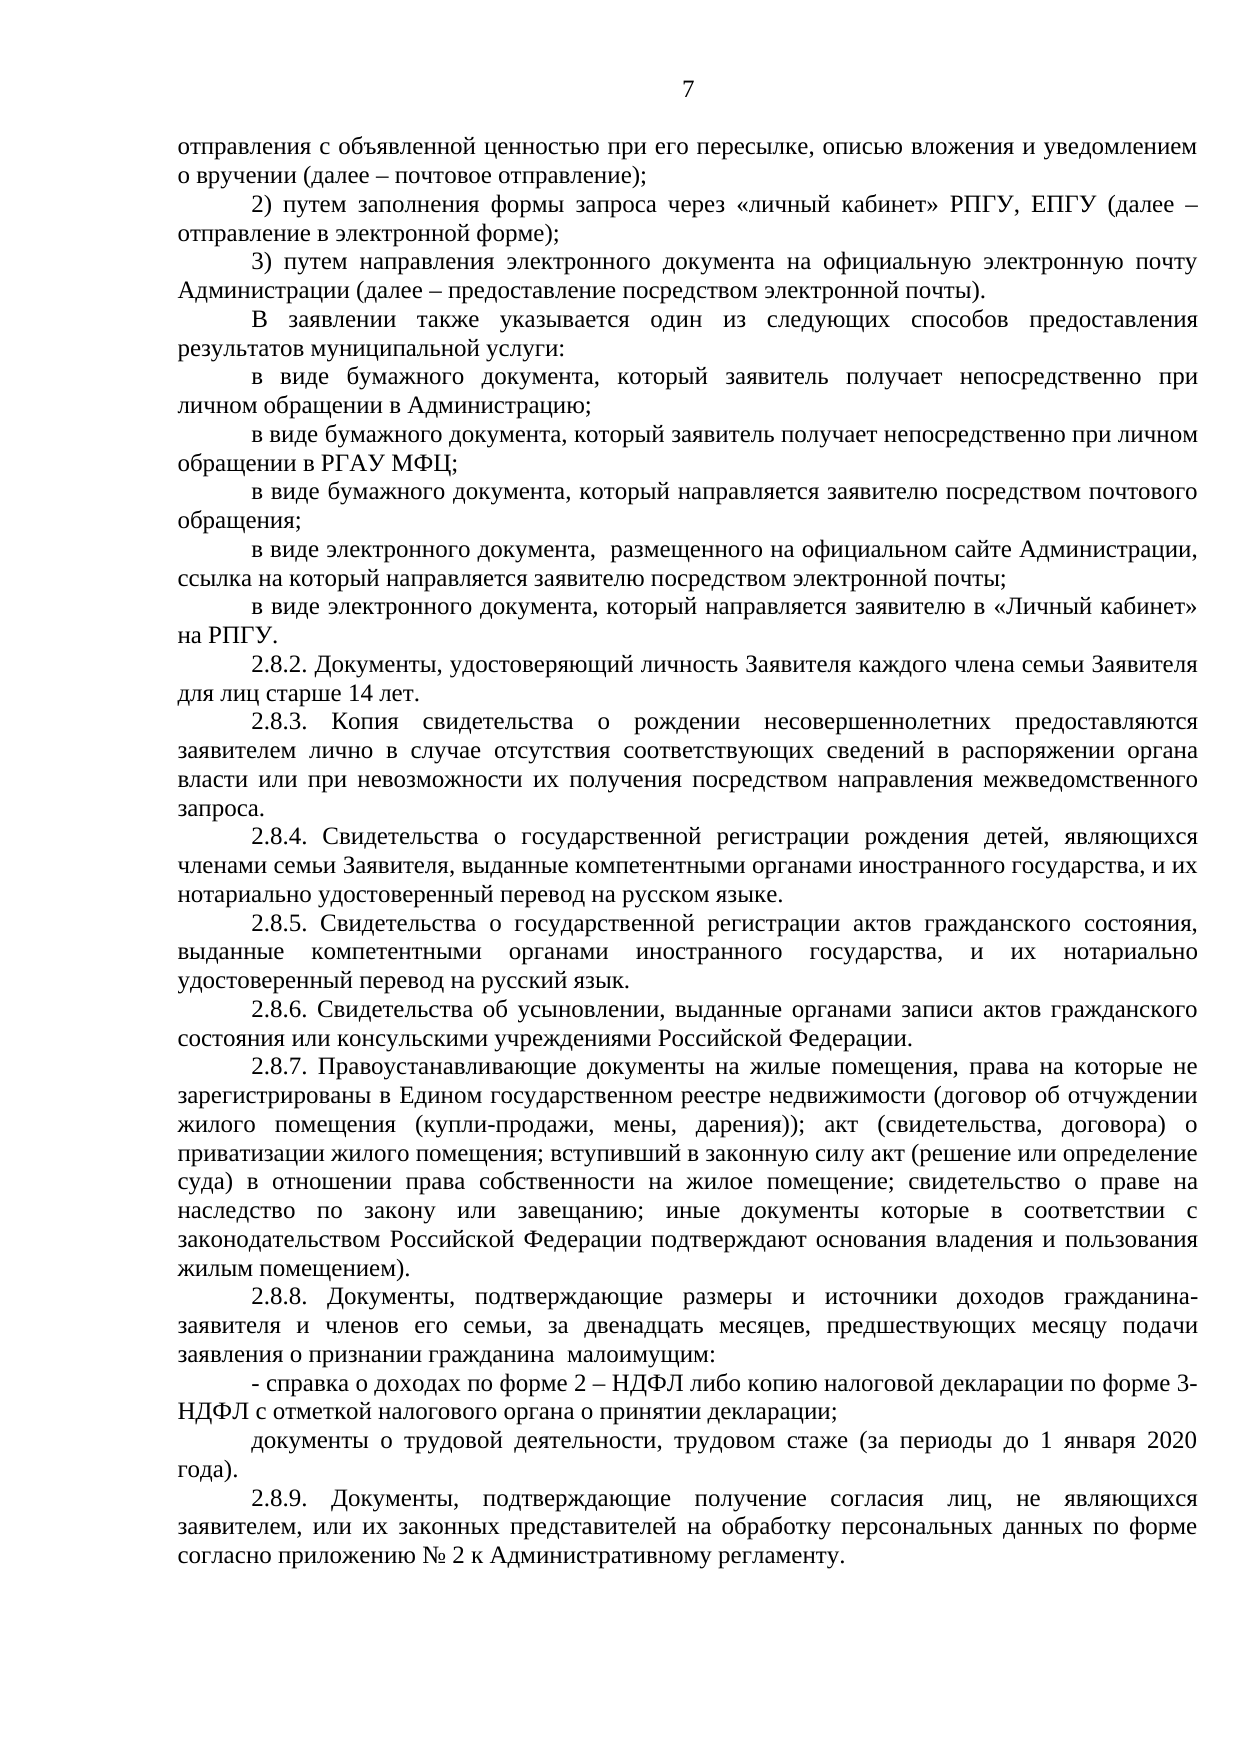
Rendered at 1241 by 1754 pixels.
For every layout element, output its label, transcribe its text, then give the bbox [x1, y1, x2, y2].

text 3) путем направления электронного документа на официальную электронную почту Администрации (далее – предоставление посредством электронной почты). [177, 246, 1199, 304]
text в виде бумажного документа, который заявитель получает непосредственно при личном обращении в РГАУ МФЦ; [177, 419, 1199, 476]
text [177, 131, 1199, 189]
text в виде электронного документа, который направляется заявителю в «Личный кабинет» на РПГУ. [177, 591, 1199, 649]
text 2.8.9. Документы, подтверждающие получение согласия лиц, не являющихся заявителем, или их законных представителей на обработку персональных данных по форме согласно приложению № 2 к Административному регламенту. [177, 1483, 1199, 1569]
text 2.8.5. Свидетельства о государственной регистрации актов гражданского состояния, выданные компетентными органами иностранного государства, и их нотариально удостоверенный перевод на русский язык. [177, 908, 1199, 994]
text 2.8.3. Копия свидетельства о рождении несовершеннолетних предоставляются заявителем лично в случае отсутствия соответствующих сведений в распоряжении органа власти или при невозможности их получения посредством направления межведомственного запроса. [177, 706, 1199, 821]
text в виде электронного документа, размещенного на официальном сайте Администрации, ссылка на который направляется заявителю посредством электронной почты; [177, 534, 1199, 591]
text В заявлении также указывается один из следующих способов предоставления результатов муниципальной услуги: [177, 304, 1199, 361]
text 2.8.4. Свидетельства о государственной регистрации рождения детей, являющихся членами семьи Заявителя, выданные компетентными органами иностранного государства, и их нотариально удостоверенный перевод на русском языке. [177, 821, 1199, 908]
text - справка о доходах по форме 2 – НДФЛ либо копию налоговой декларации по форме 3-НДФЛ с отметкой налогового органа о принятии декларации; [177, 1368, 1199, 1425]
text 2.8.8. Документы, подтверждающие размеры и источники доходов гражданина-заявителя и членов его семьи, за двенадцать месяцев, предшествующих месяцу подачи заявления о признании гражданина малоимущим: [177, 1281, 1199, 1368]
text 2) путем заполнения формы запроса через «личный кабинет» РПГУ, ЕПГУ (далее – отправление в электронной форме); [177, 189, 1199, 246]
text в виде бумажного документа, который направляется заявителю посредством почтового обращения; [177, 476, 1199, 534]
text 2.8.6. Свидетельства об усыновлении, выданные органами записи актов гражданского состояния или консульскими учреждениями Российской Федерации. [177, 994, 1199, 1051]
text в виде бумажного документа, который заявитель получает непосредственно при личном обращении в Администрацию; [177, 361, 1199, 419]
text 2.8.7. Правоустанавливающие документы на жилые помещения, права на которые не зарегистрированы в Едином государственном реестре недвижимости (договор об отчуждении жилого помещения (купли-продажи, мены, дарения)); акт (свидетельства, договора) о приватизации жилого помещения; вступивший в законную силу акт (решение или определение суда) в отношении права собственности на жилое помещение; свидетельство о праве на наследство по закону или завещанию; иные документы которые в соответствии с законодательством Российской Федерации подтверждают основания владения и пользования жилым помещением). [177, 1051, 1199, 1281]
text документы о трудовой деятельности, трудовом стаже (за периоды до 1 января 2020 года). [177, 1425, 1199, 1483]
text 2.8.2. Документы, удостоверяющий личность Заявителя каждого члена семьи Заявителя для лиц старше 14 лет. [177, 649, 1199, 706]
